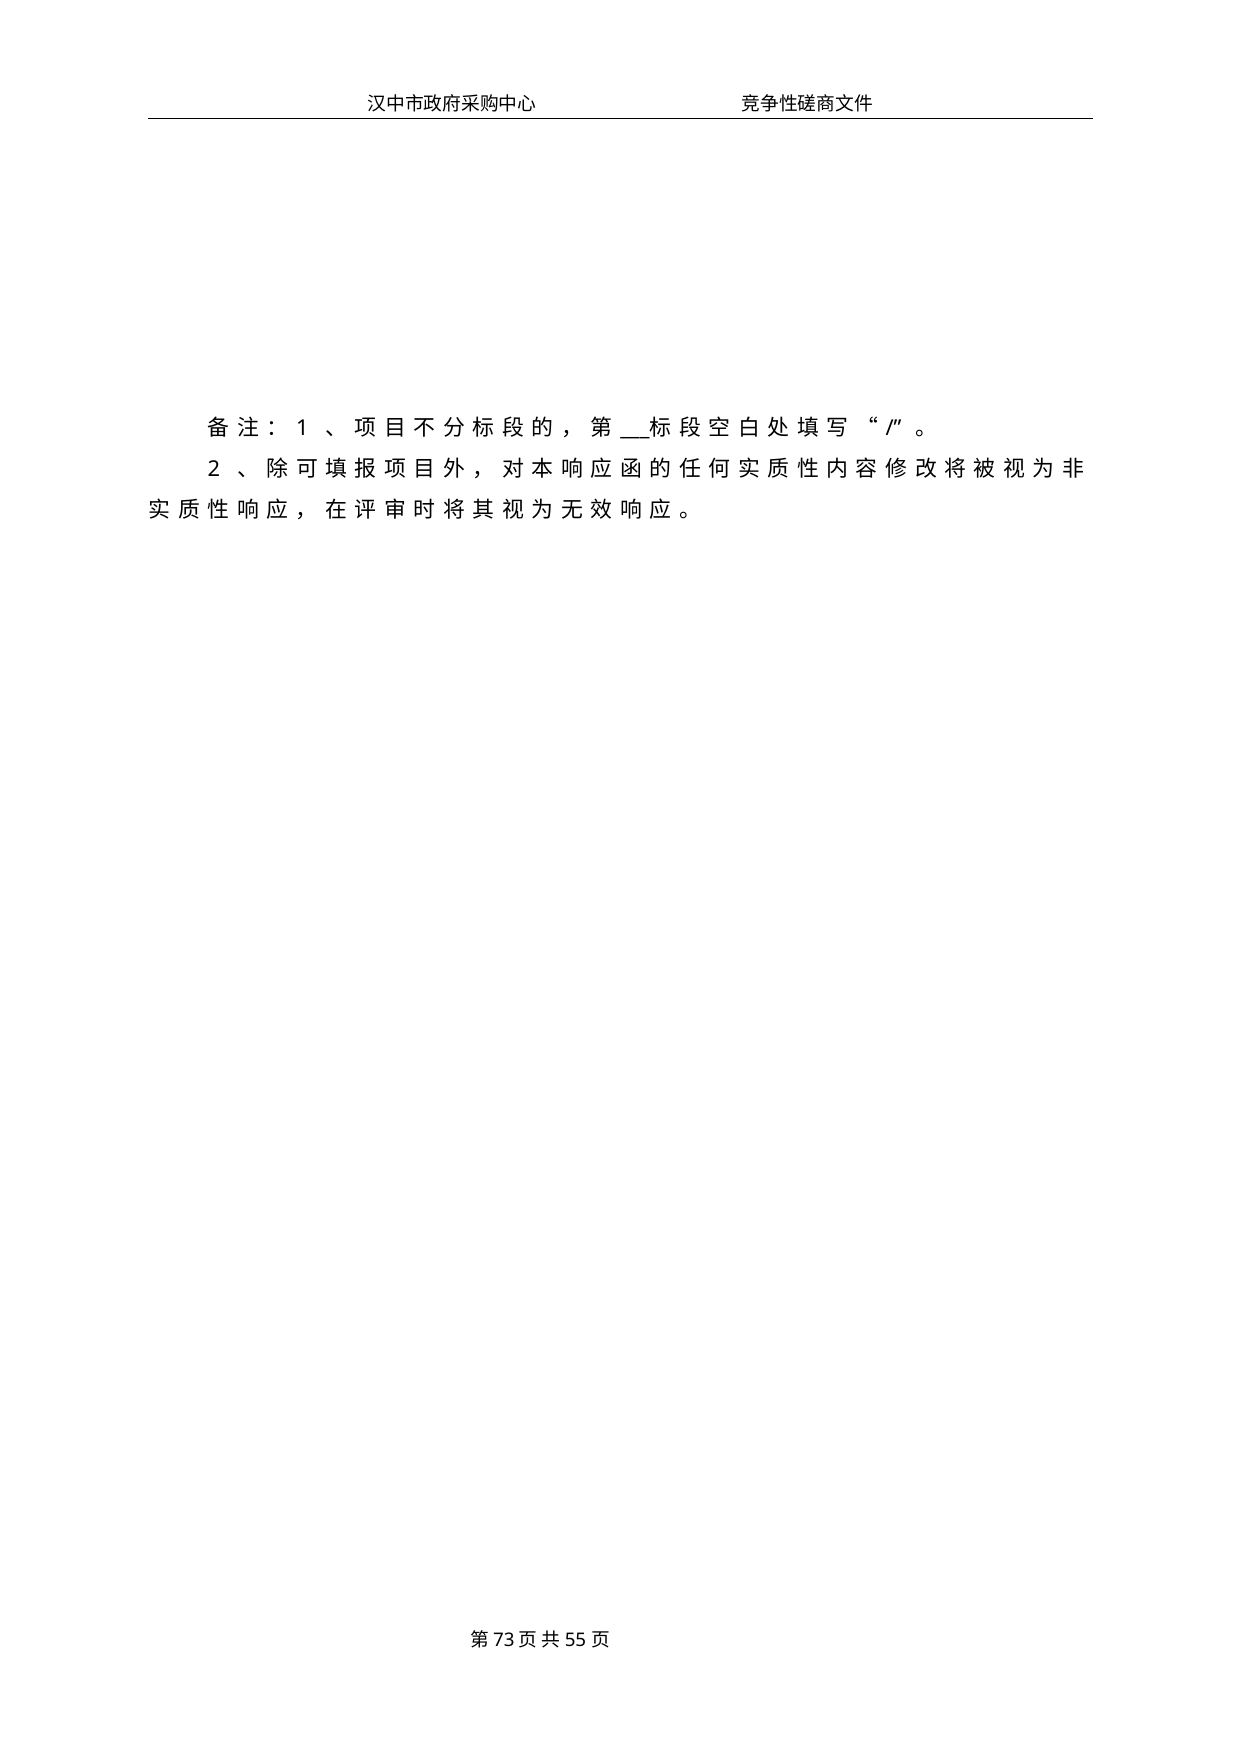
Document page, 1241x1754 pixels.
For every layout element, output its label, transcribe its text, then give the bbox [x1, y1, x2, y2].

text 2、除可填报项目外，对本响应函的任何实质性内容修改将被视为非实质性响应，在评审时将其视为无效响应。 [148, 446, 1092, 528]
text 备注：1、项目不分标段的，第___标段空白处填写“/”。 [148, 405, 1092, 446]
